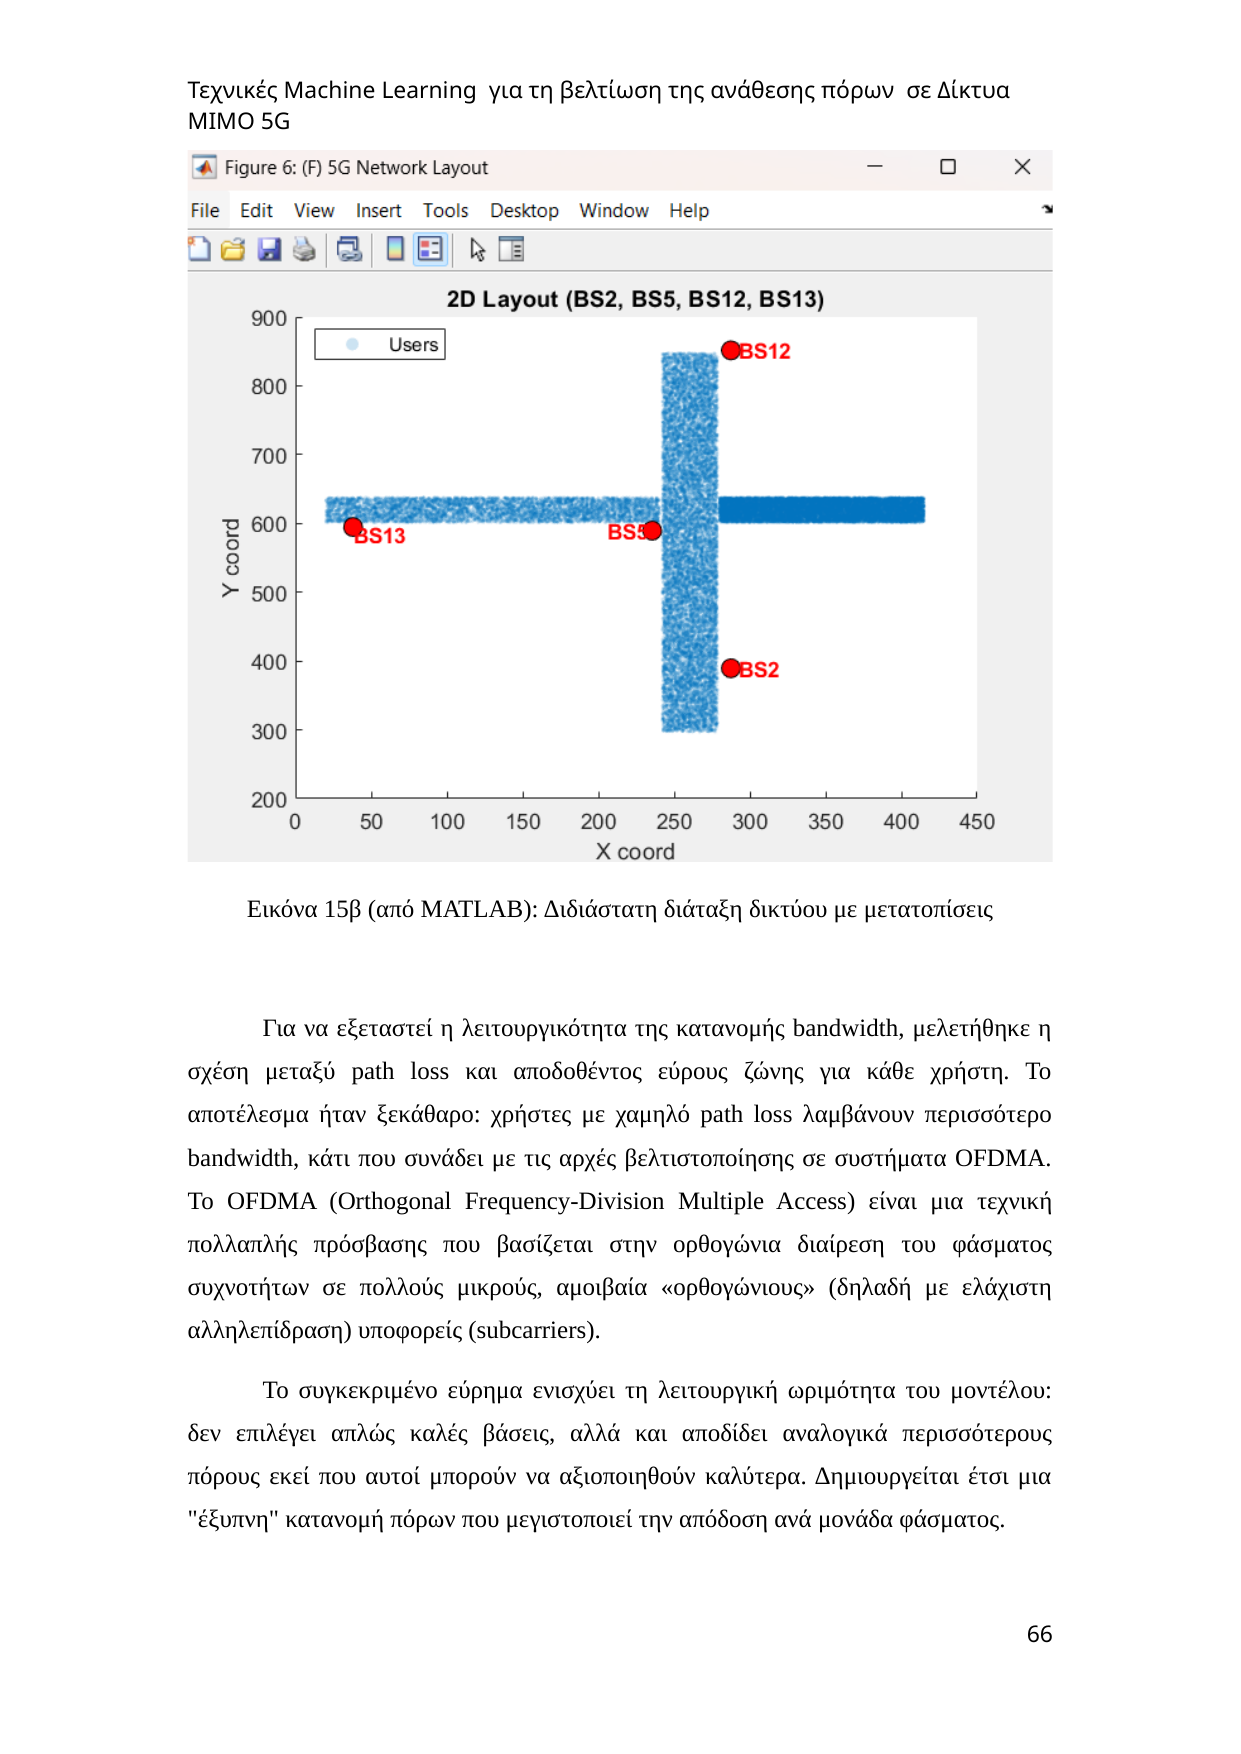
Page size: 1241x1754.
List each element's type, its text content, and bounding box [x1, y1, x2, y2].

text Εικόνα 15β (από MATLAB): Διδιάστατη διάταξη δικτύου με μετατοπίσεις [187, 894, 1053, 922]
text Για να εξεταστεί η λειτουργικότητα της κατανομής bandwidth, μελετήθηκε η σχέση μεταξύ path loss και αποδοθέντος εύρους ζώνης για κάθε χρήστη. Το αποτέλεσμα ήταν ξεκάθαρο: χρήστες με χαμηλό path loss λαμβάνουν περισσότερο bandwidth, κάτι που συνάδει με τις αρχές βελτιστοποίησης σε συστήματα OFDMA. Το OFDMA (Orthogonal Frequency-Division Multiple Access) είναι μια τεχνική πολλαπλής πρόσβασης που βασίζεται στην ορθογώνια διαίρεση του φάσματος συχνοτήτων σε πολλούς μικρούς, αμοιβαία «ορθογώνιους» (δηλαδή με ελάχιστη αλληλεπίδραση) υποφορείς (subcarriers). [187, 1013, 1053, 1344]
text Το συγκεκριμένο εύρημα ενισχύει τη λειτουργική ωριμότητα του μοντέλου: δεν επιλέγει απλώς καλές βάσεις, αλλά και αποδίδει αναλογικά περισσότερους πόρους εκεί που αυτοί μπορούν να αξιοποιηθούν καλύτερα. Δημιουργείται έτσι μια "έξυπνη" κατανομή πόρων που μεγιστοποιεί την απόδοση ανά μονάδα φάσματος. [187, 1375, 1053, 1533]
picture [187, 150, 1053, 862]
